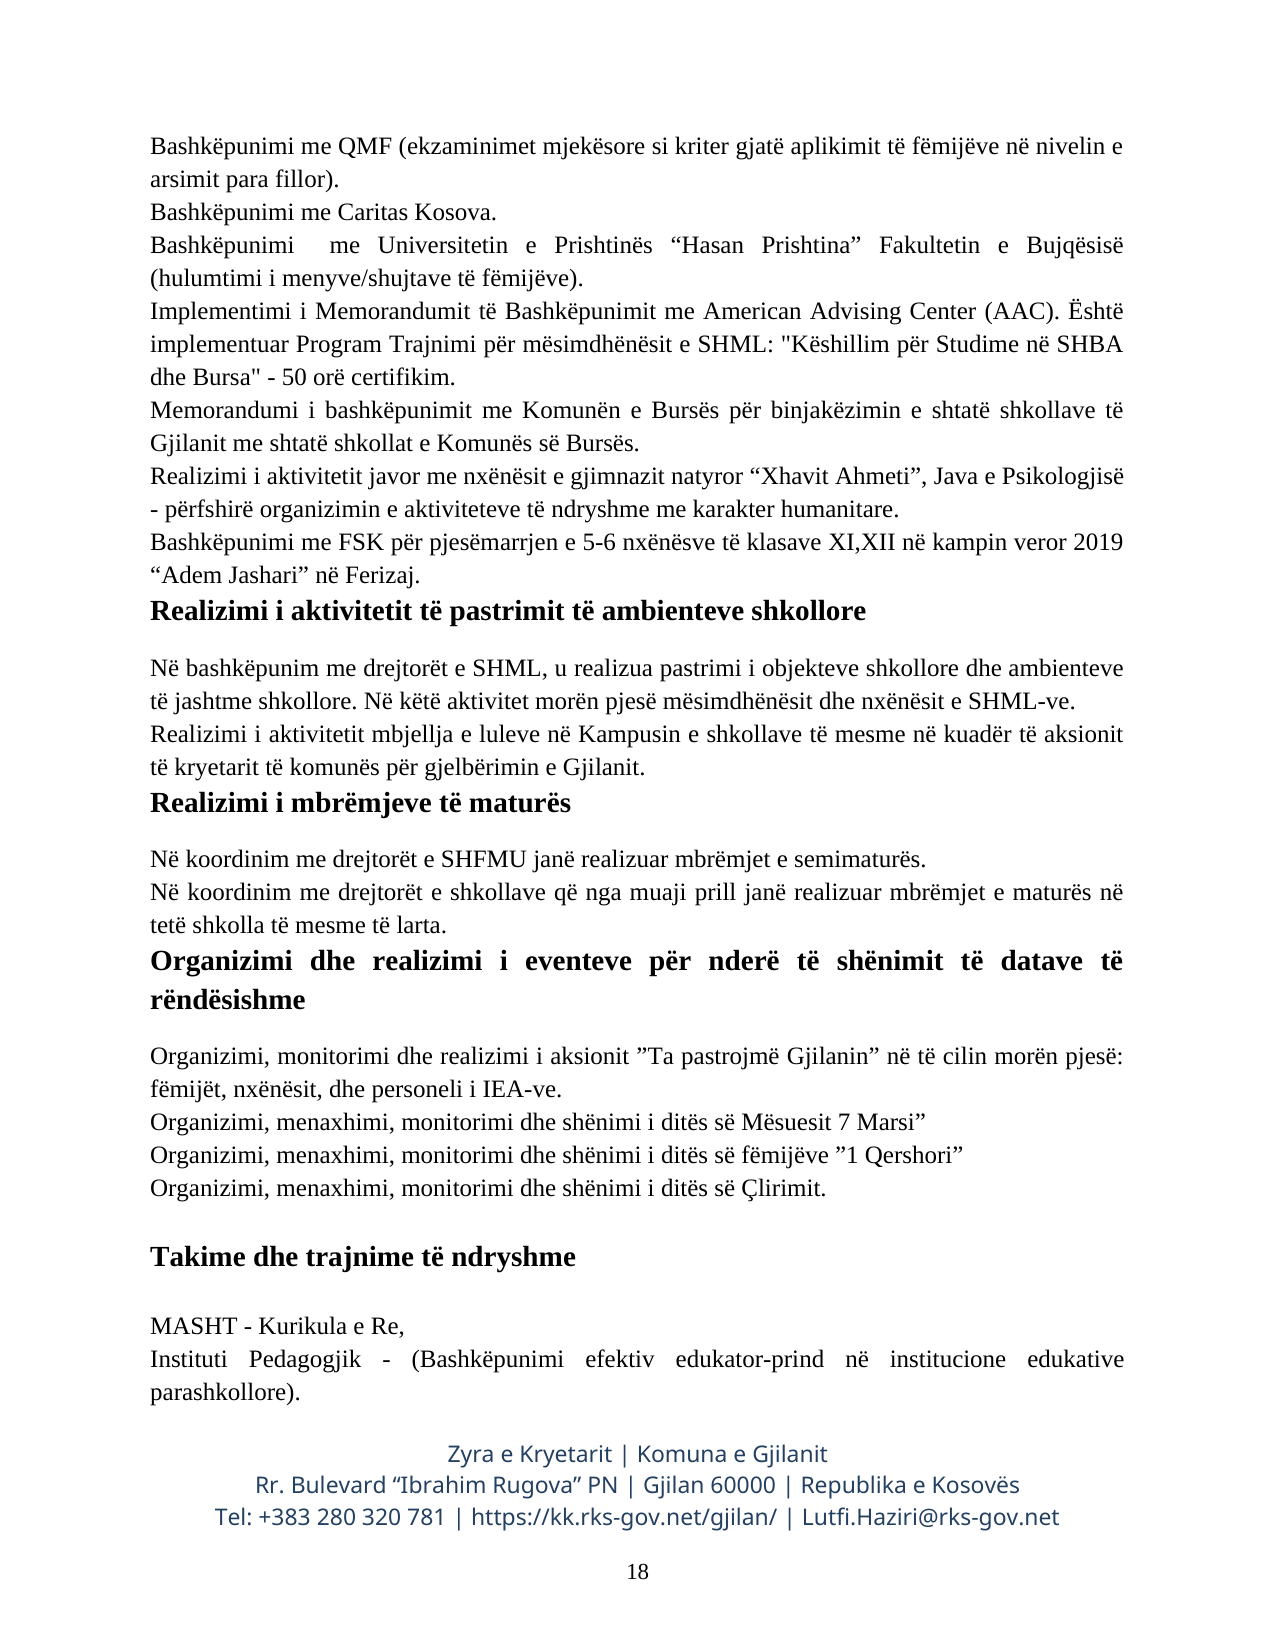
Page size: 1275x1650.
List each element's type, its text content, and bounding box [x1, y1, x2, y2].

text MASHT - Kurikula e Re, [150, 1311, 1125, 1340]
text Në koordinim me drejtorët e shkollave që nga muaji prill janë realizuar mbrëmjet e maturës në tetë shkolla të mesme të larta. [150, 877, 1125, 939]
text Organizimi, menaxhimi, monitorimi dhe shënimi i ditës së fëmijëve ”1 Qershori” [150, 1140, 1125, 1169]
text Organizimi, monitorimi dhe realizimi i aksionit ”Ta pastrojmë Gjilanin” në të cilin morën pjesë: fëmijët, nxënësit, dhe personeli i IEA-ve. [150, 1041, 1125, 1103]
text Bashkëpunimi me FSK për pjesëmarrjen e 5-6 nxënësve të klasave XI,XII në kampin veror 2019 “Adem Jashari” në Ferizaj. [150, 527, 1125, 589]
text Realizimi i aktivitetit javor me nxënësit e gjimnazit natyror “Xhavit Ahmeti”, Java e Psikologjisë - përfshirë organizimin e aktiviteteve të ndryshme me karakter humanitare. [150, 461, 1125, 523]
text Bashkëpunimi me Universitetin e Prishtinës “Hasan Prishtina” Fakultetin e Bujqësisë (hulumtimi i menyve/shujtave të fëmijëve). [150, 230, 1125, 292]
text Realizimi i aktivitetit të pastrimit të ambienteve shkollore [150, 593, 1125, 627]
text Organizimi dhe realizimi i eventeve për nderë të shënimit të datave të rëndësishme [150, 943, 1125, 1016]
text Bashkëpunimi me QMF (ekzaminimet mjekësore si kriter gjatë aplikimit të fëmijëve në nivelin e arsimit para fillor). [150, 131, 1125, 193]
text Takime dhe trajnime të ndryshme [150, 1239, 1125, 1273]
text Në koordinim me drejtorët e SHFMU janë realizuar mbrëmjet e semimaturës. [150, 844, 1125, 873]
text Implementimi i Memorandumit të Bashkëpunimit me American Advising Center (AAC). Është implementuar Program Trajnimi për mësimdhënësit e SHML: "Këshillim për Studime në SHBA dhe Bursa" - 50 orë certifikim. [150, 296, 1125, 391]
text Në bashkëpunim me drejtorët e SHML, u realizua pastrimi i objekteve shkollore dhe ambienteve të jashtme shkollore. Në këtë aktivitet morën pjesë mësimdhënësit dhe nxënësit e SHML-ve. [150, 653, 1125, 715]
text Realizimi i aktivitetit mbjellja e luleve në Kampusin e shkollave të mesme në kuadër të aksionit të kryetarit të komunës për gjelbërimin e Gjilanit. [150, 719, 1125, 781]
text Organizimi, menaxhimi, monitorimi dhe shënimi i ditës së Çlirimit. [150, 1173, 1125, 1202]
text Memorandumi i bashkëpunimit me Komunën e Bursës për binjakëzimin e shtatë shkollave të Gjilanit me shtatë shkollat e Komunës së Bursës. [150, 395, 1125, 457]
text Organizimi, menaxhimi, monitorimi dhe shënimi i ditës së Mësuesit 7 Marsi” [150, 1107, 1125, 1136]
text Realizimi i mbrëmjeve të maturës [150, 785, 1125, 818]
text Instituti Pedagogjik - (Bashkëpunimi efektiv edukator-prind në institucione edukative parashkollore). [150, 1344, 1125, 1406]
text Bashkëpunimi me Caritas Kosova. [150, 197, 1125, 226]
